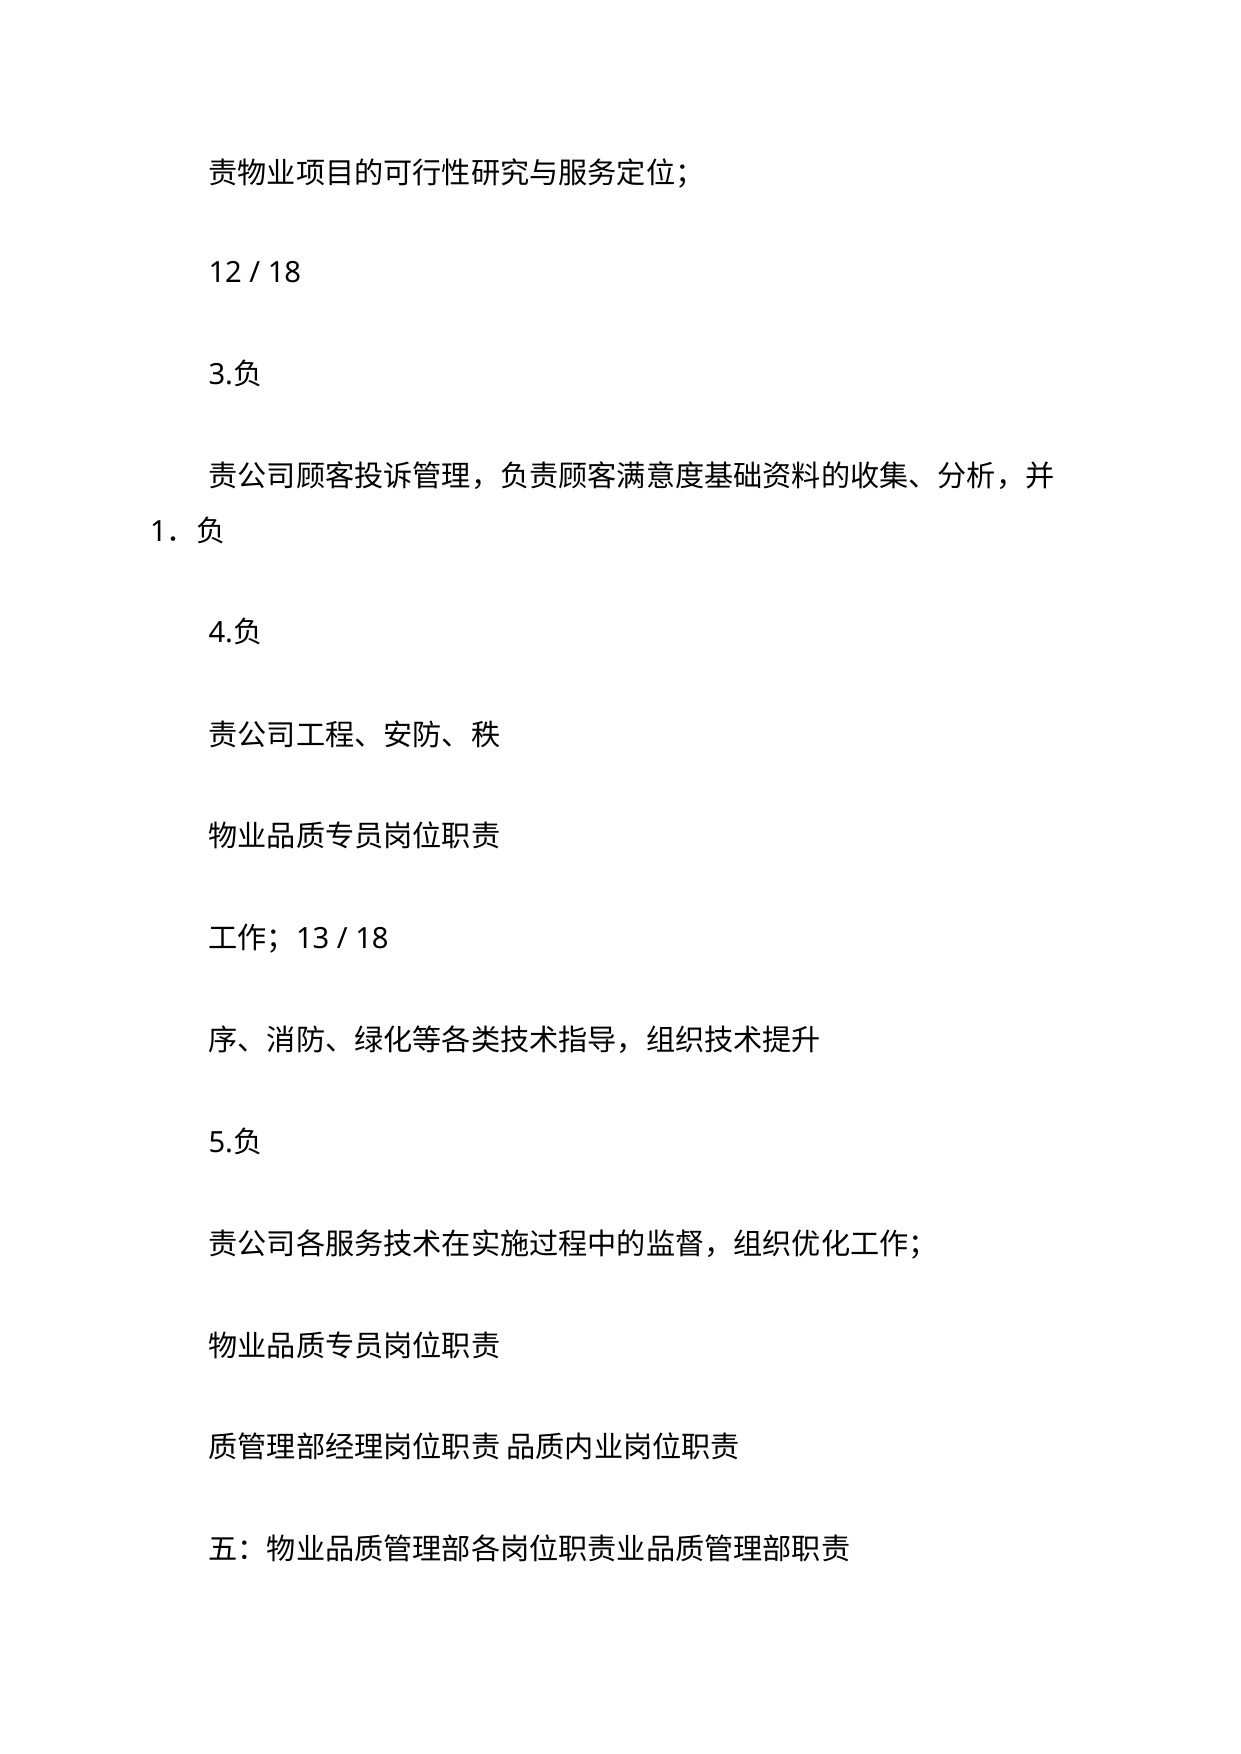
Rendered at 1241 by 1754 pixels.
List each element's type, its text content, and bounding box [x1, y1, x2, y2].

text 5.负 [150, 1118, 1090, 1161]
text 责公司各服务技术在实施过程中的监督，组织优化工作； [150, 1220, 1090, 1263]
text 4.负 [150, 609, 1090, 651]
text 五：物业品质管理部各岗位职责业品质管理部职责 [150, 1526, 1090, 1568]
text 3.负 [150, 350, 1090, 393]
text 质管理部经理岗位职责 品质内业岗位职责 [150, 1424, 1090, 1466]
text 责公司顾客投诉管理，负责顾客满意度基础资料的收集、分析，并1．负 [150, 452, 1090, 549]
text 序、消防、绿化等各类技术指导，组织技术提升 [150, 1017, 1090, 1059]
text 责物业项目的可行性研究与服务定位； [150, 150, 1090, 192]
text 物业品质专员岗位职责 [150, 1322, 1090, 1364]
text 责公司工程、安防、秩 [150, 711, 1090, 753]
text 12 / 18 [150, 252, 1090, 291]
text 物业品质专员岗位职责 [150, 813, 1090, 855]
text 工作；13 / 18 [150, 914, 1090, 957]
